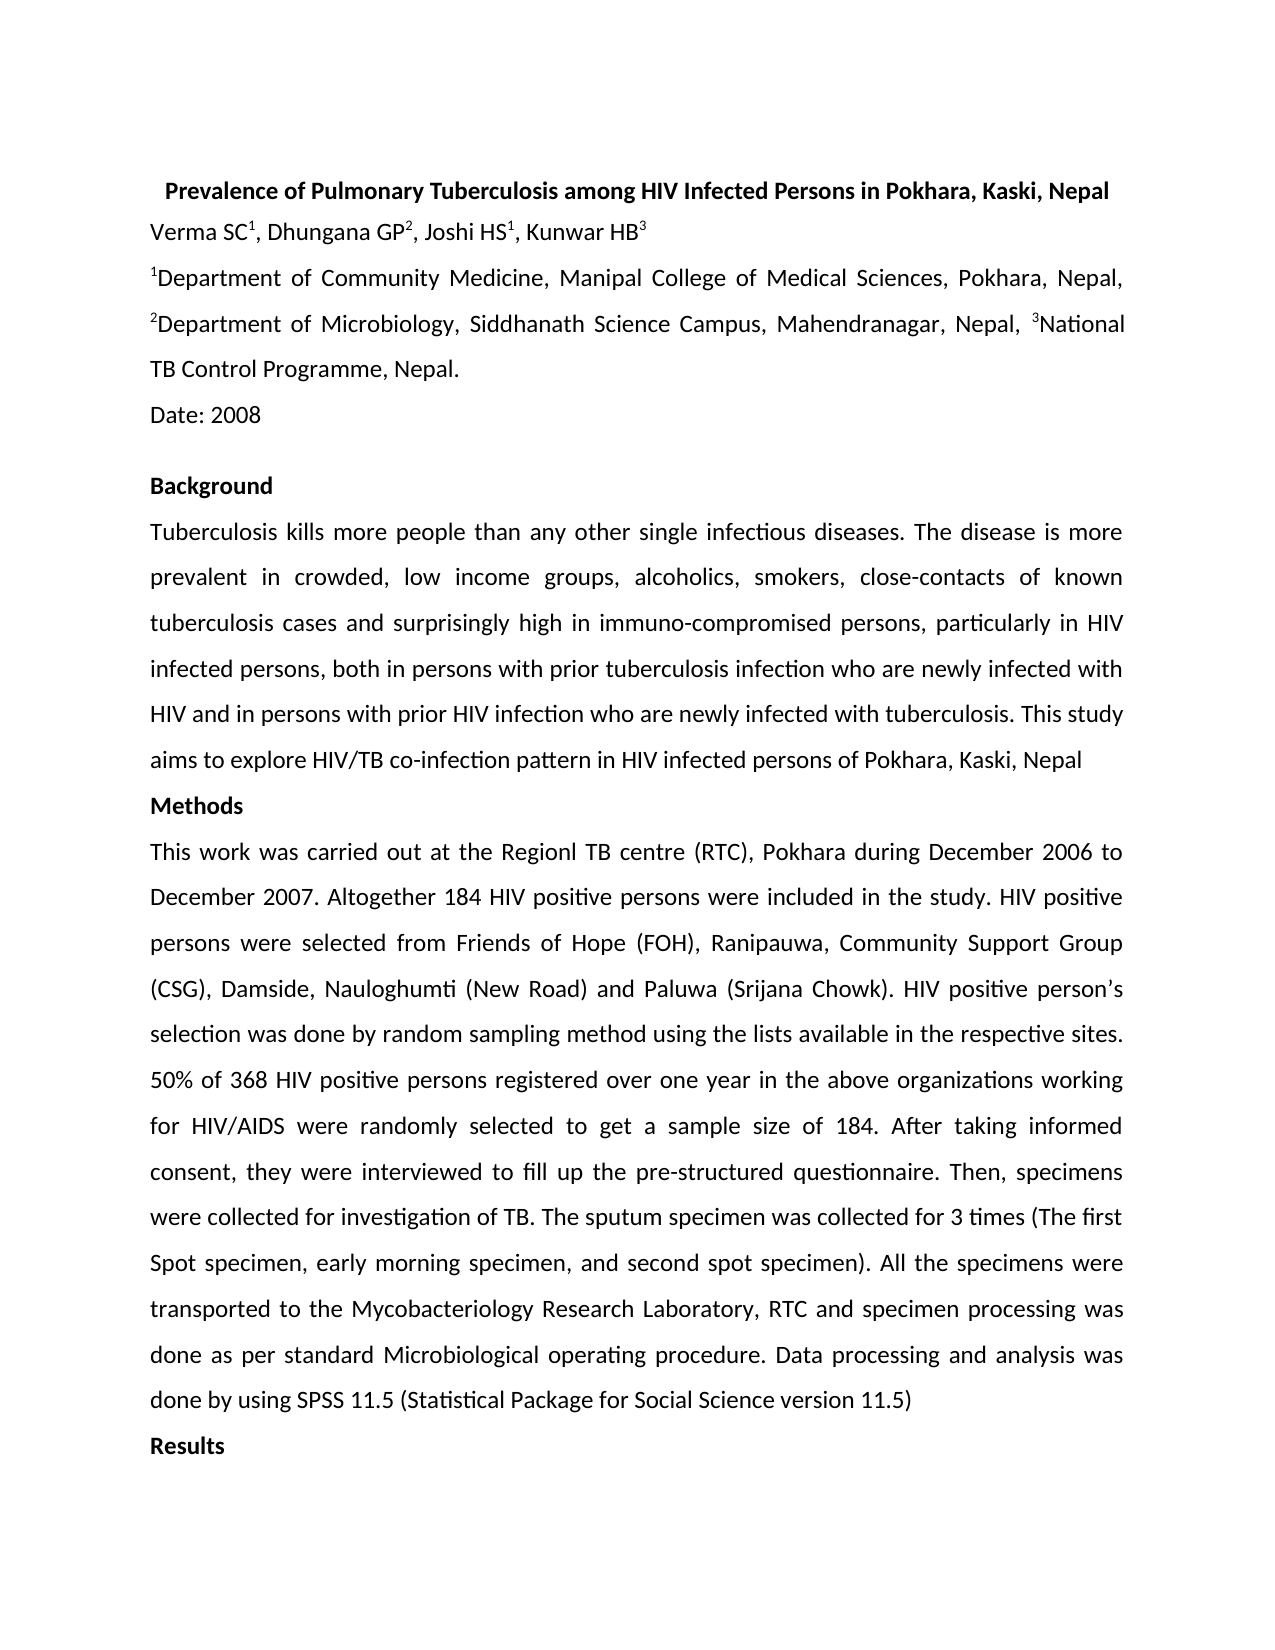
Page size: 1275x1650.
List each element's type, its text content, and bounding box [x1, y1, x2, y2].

text This work was carried out at the Regionl TB centre (RTC), Pokhara during December 2006 to December 2007. Altogether 184 HIV positive persons were included in the study. HIV positive persons were selected from Friends of Hope (FOH), Ranipauwa, Community Support Group (CSG), Damside, Nauloghumti (New Road) and Paluwa (Srijana Chowk). HIV positive person’s selection was done by random sampling method using the lists available in the respective sites. 50% of 368 HIV positive persons registered over one year in the above organizations working for HIV/AIDS were randomly selected to get a sample size of 184. After taking informed consent, they were interviewed to fill up the pre-structured questionnaire. Then, specimens were collected for investigation of TB. The sputum specimen was collected for 3 times (The first Spot specimen, early morning specimen, and second spot specimen). All the specimens were transported to the Mycobacteriology Research Laboratory, RTC and specimen processing was done as per standard Microbiological operating procedure. Data processing and analysis was done by using SPSS 11.5 (Statistical Package for Social Science version 11.5) [150, 836, 1125, 1415]
text Methods [150, 790, 1125, 821]
text Background [150, 470, 1125, 500]
text Results [150, 1430, 1125, 1461]
text Tuberculosis kills more people than any other single infectious diseases. The disease is more prevalent in crowded, low income groups, alcoholics, smokers, close-contacts of known tuberculosis cases and surprisingly high in immuno-compromised persons, particularly in HIV infected persons, both in persons with prior tuberculosis infection who are newly infected with HIV and in persons with prior HIV infection who are newly infected with tuberculosis. This study aims to explore HIV/TB co-infection pattern in HIV infected persons of Pokhara, Kaski, Nepal [150, 516, 1125, 775]
text Date: 2008 [150, 399, 1125, 430]
subtitle Prevalence of Pulmonary Tuberculosis among HIV Infected Persons in Pokhara, Kaski, Nepal [150, 175, 1125, 206]
text Verma SC1, Dhungana GP2, Joshi HS1, Kunwar HB3 [150, 216, 1125, 247]
text 1Department of Community Medicine, Manipal College of Medical Sciences, Pokhara, Nepal, 2Department of Microbiology, Siddhanath Science Campus, Mahendranagar, Nepal, 3National TB Control Programme, Nepal. [150, 262, 1125, 384]
